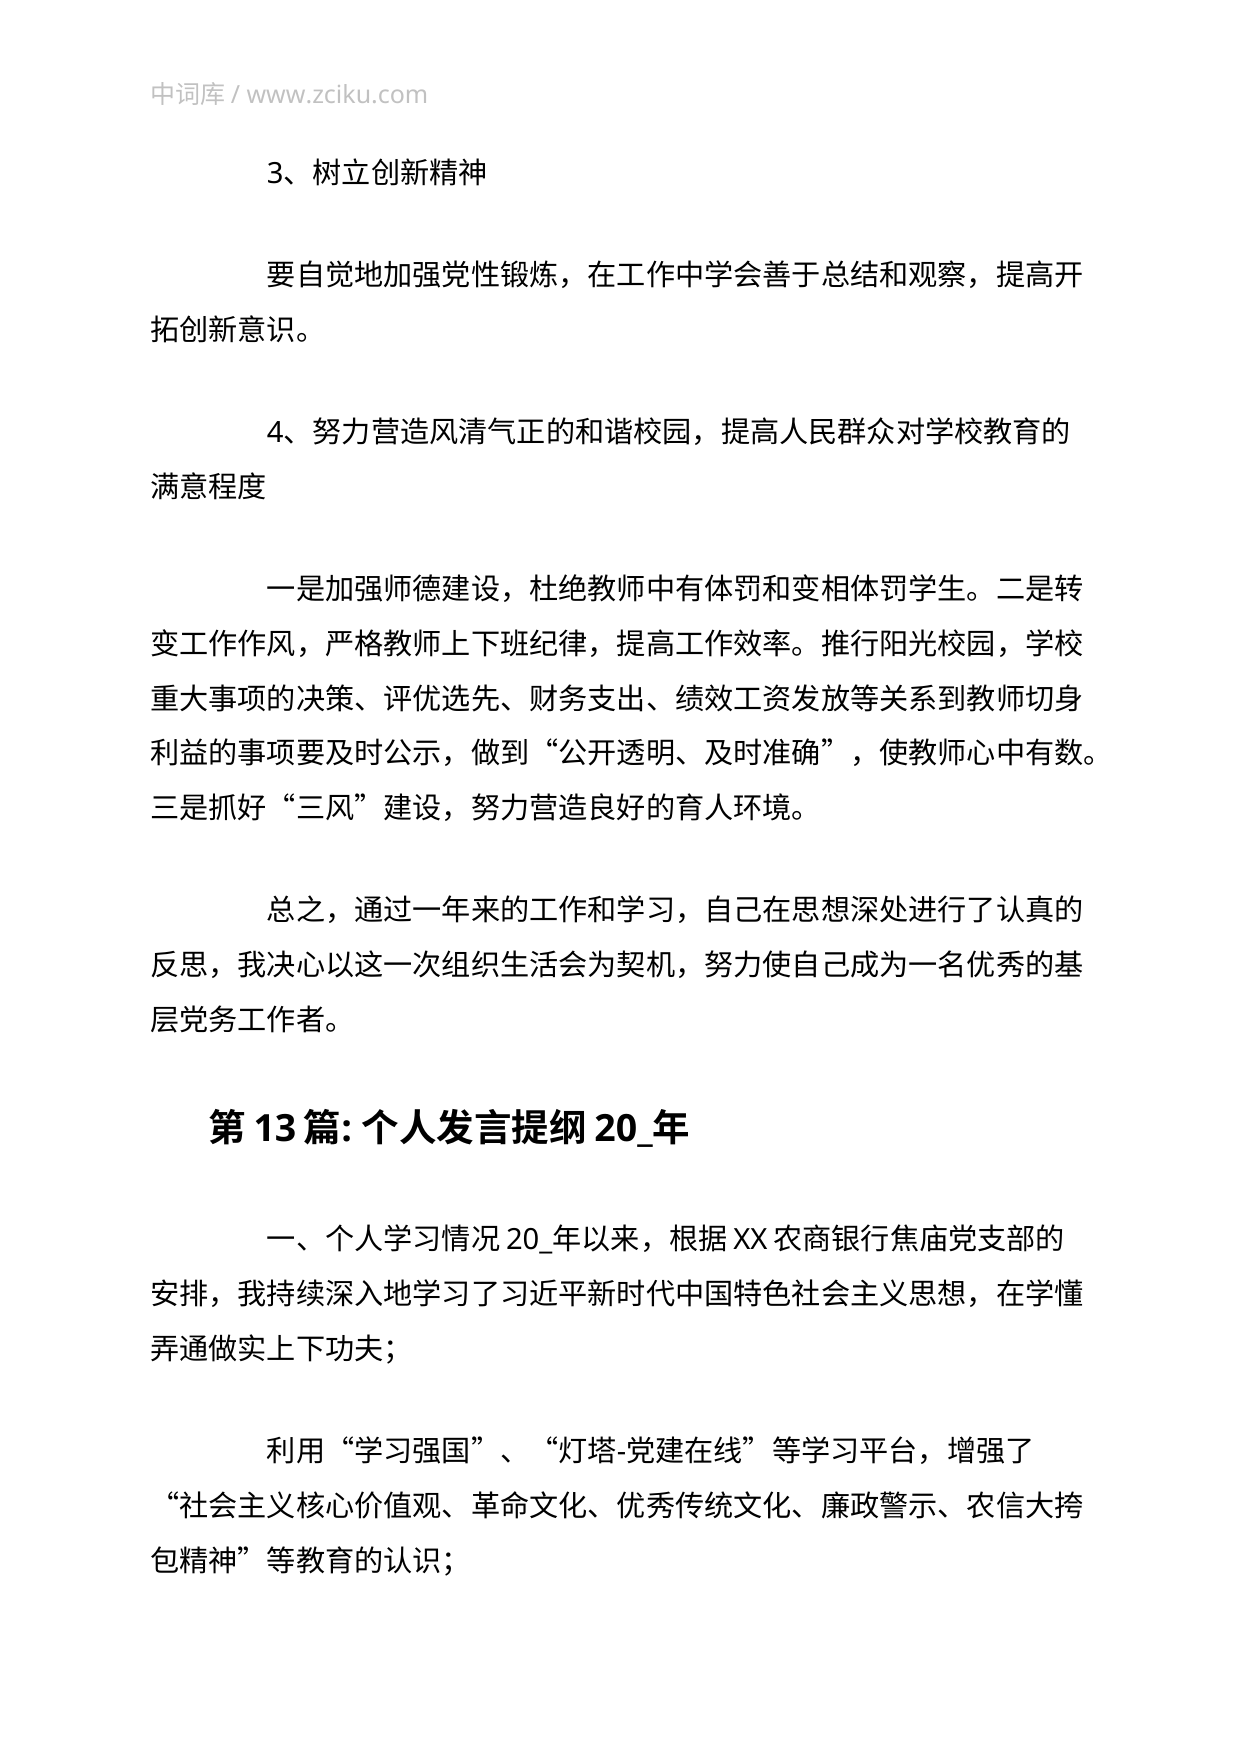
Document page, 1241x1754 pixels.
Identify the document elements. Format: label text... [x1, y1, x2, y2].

text 要自觉地加强党性锻炼，在工作中学会善于总结和观察，提高开拓创新意识。 [150, 252, 1090, 349]
text 4、努力营造风清气正的和谐校园，提高人民群众对学校教育的满意程度 [150, 409, 1090, 506]
text 总之，通过一年来的工作和学习，自己在思想深处进行了认真的反思，我决心以这一次组织生活会为契机，努力使自己成为一名优秀的基层党务工作者。 [150, 887, 1090, 1039]
text 利用“学习强国”、“灯塔-党建在线”等学习平台，增强了“社会主义核心价值观、革命文化、优秀传统文化、廉政警示、农信大挎包精神”等教育的认识； [150, 1428, 1090, 1580]
text 一是加强师德建设，杜绝教师中有体罚和变相体罚学生。二是转变工作作风，严格教师上下班纪律，提高工作效率。推行阳光校园，学校重大事项的决策、评优选先、财务支出、绩效工资发放等关系到教师切身利益的事项要及时公示，做到“公开透明、及时准确”，使教师心中有数。三是抓好“三风”建设，努力营造良好的育人环境。 [150, 565, 1090, 827]
text 一、个人学习情况20_年以来，根据XX农商银行焦庙党支部的安排，我持续深入地学习了习近平新时代中国特色社会主义思想，在学懂弄通做实上下功夫； [150, 1216, 1090, 1368]
text 第13篇: 个人发言提纲20_年 [150, 1098, 1090, 1153]
text 3、树立创新精神 [150, 150, 1090, 192]
